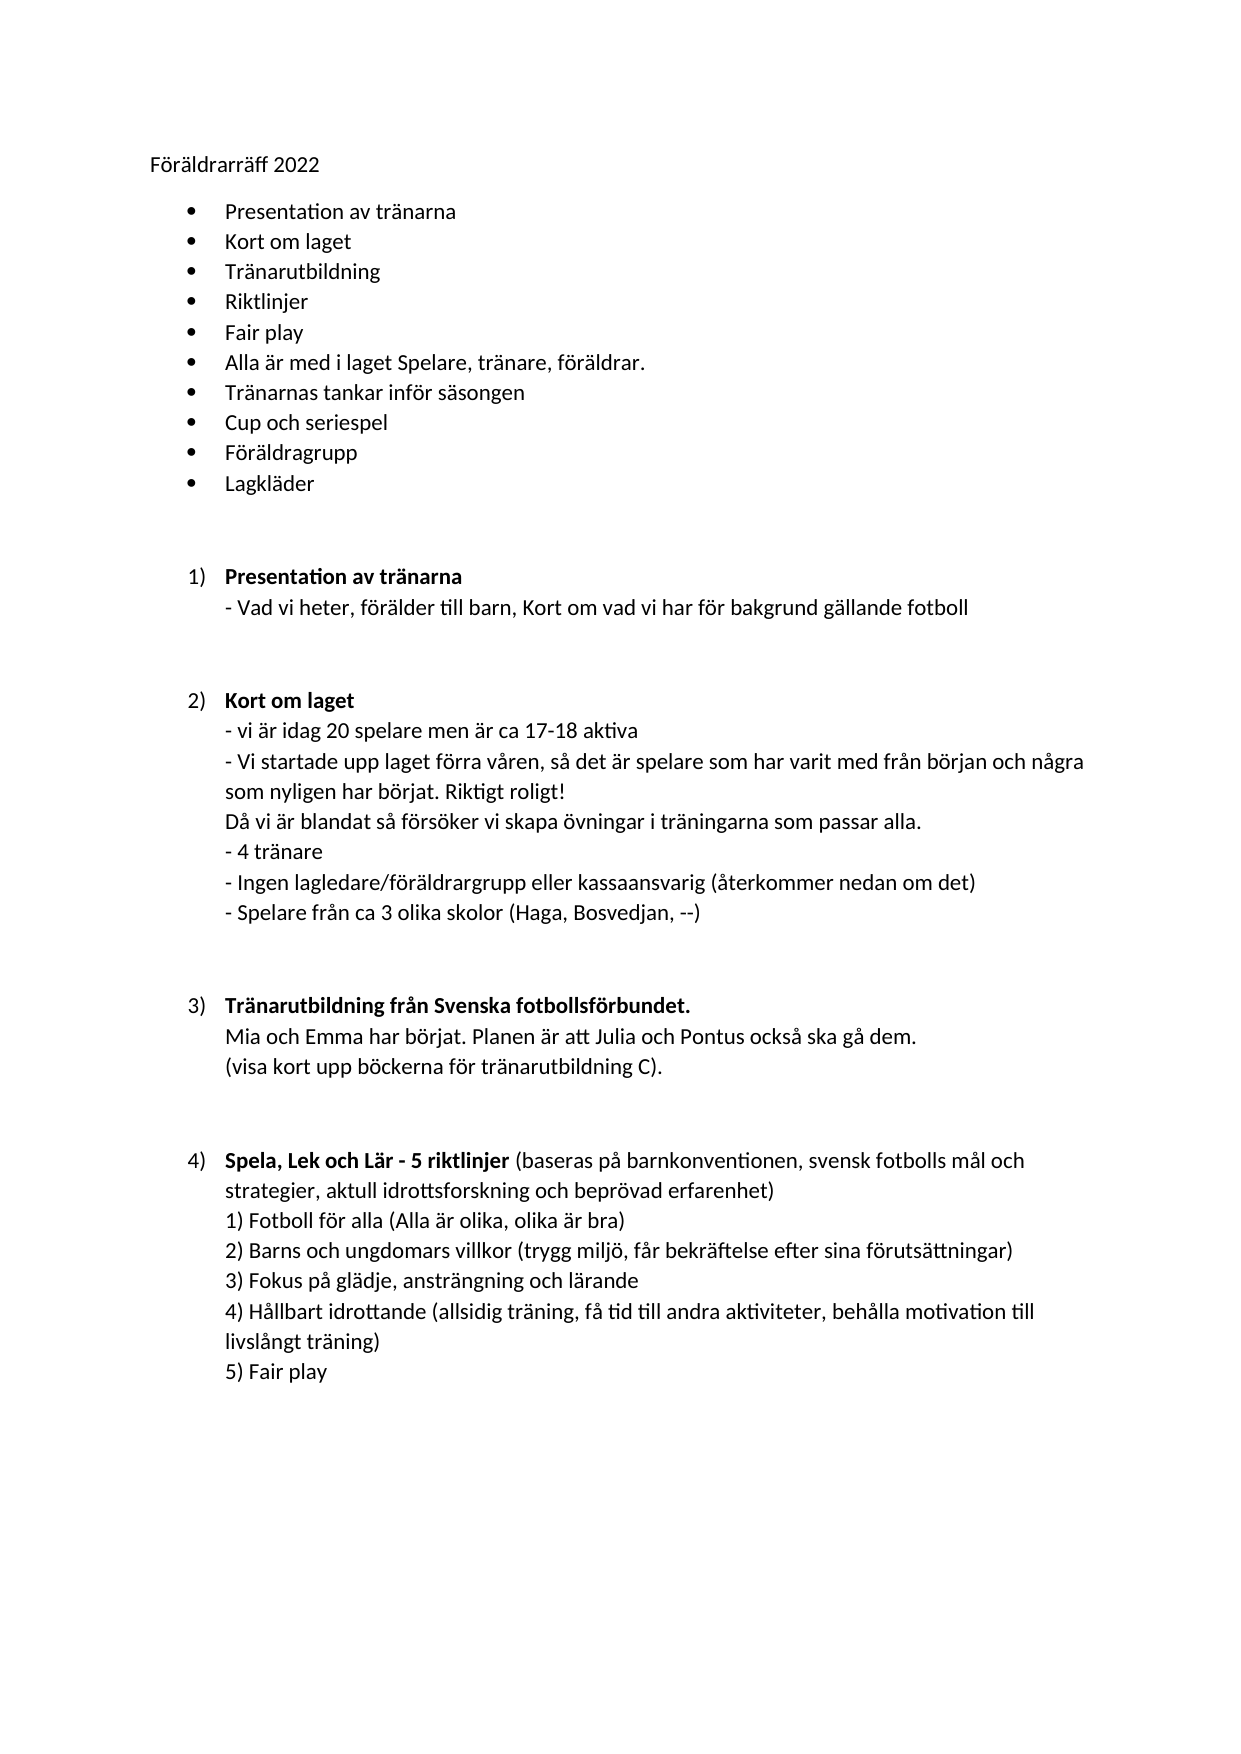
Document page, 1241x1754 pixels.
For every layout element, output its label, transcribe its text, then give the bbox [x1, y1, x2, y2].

list Föräldragrupp [187, 438, 1090, 467]
list Tränarutbildning från Svenska fotbollsförbundet. Mia och Emma har börjat. Planen är att Julia och Pontus också ska gå dem. (visa kort upp böckerna för tränarutbildning C). [187, 992, 1090, 1080]
list Fair play [187, 318, 1090, 346]
text Föräldrarräff 2022 [150, 150, 1090, 178]
list Presentation av tränarna - Vad vi heter, förälder till barn, Kort om vad vi har för bakgrund gällande fotboll [187, 562, 1090, 621]
list Tränarnas tankar inför säsongen [187, 378, 1090, 406]
list Kort om laget - vi är idag 20 spelare men är ca 17-18 aktiva - Vi startade upp laget förra våren, så det är spelare som har varit med från början och några som nyligen har börjat. Riktigt roligt! Då vi är blandat så försöker vi skapa övningar i träningarna som passar alla. - 4 tränare - Ingen lagledare/föräldrargrupp eller kassaansvarig (återkommer nedan om det) - Spelare från ca 3 olika skolor (Haga, Bosvedjan, --) [187, 686, 1090, 926]
list Cup och seriespel [187, 408, 1090, 436]
list Tränarutbildning [187, 257, 1090, 285]
list Spela, Lek och Lär - 5 riktlinjer (baseras på barnkonventionen, svensk fotbolls mål och strategier, aktull idrottsforskning och beprövad erfarenhet) 1) Fotboll för alla (Alla är olika, olika är bra) 2) Barns och ungdomars villkor (trygg miljö, får bekräftelse efter sina förutsättningar) 3) Fokus på glädje, ansträngning och lärande 4) Hållbart idrottande (allsidig träning, få tid till andra aktiviteter, behålla motivation till livslångt träning) 5) Fair play [187, 1146, 1090, 1385]
list Presentation av tränarna [187, 197, 1090, 225]
list Riktlinjer [187, 287, 1090, 316]
list Kort om laget [187, 227, 1090, 255]
list Alla är med i laget Spelare, tränare, föräldrar. [187, 348, 1090, 376]
list Lagkläder [187, 469, 1090, 497]
